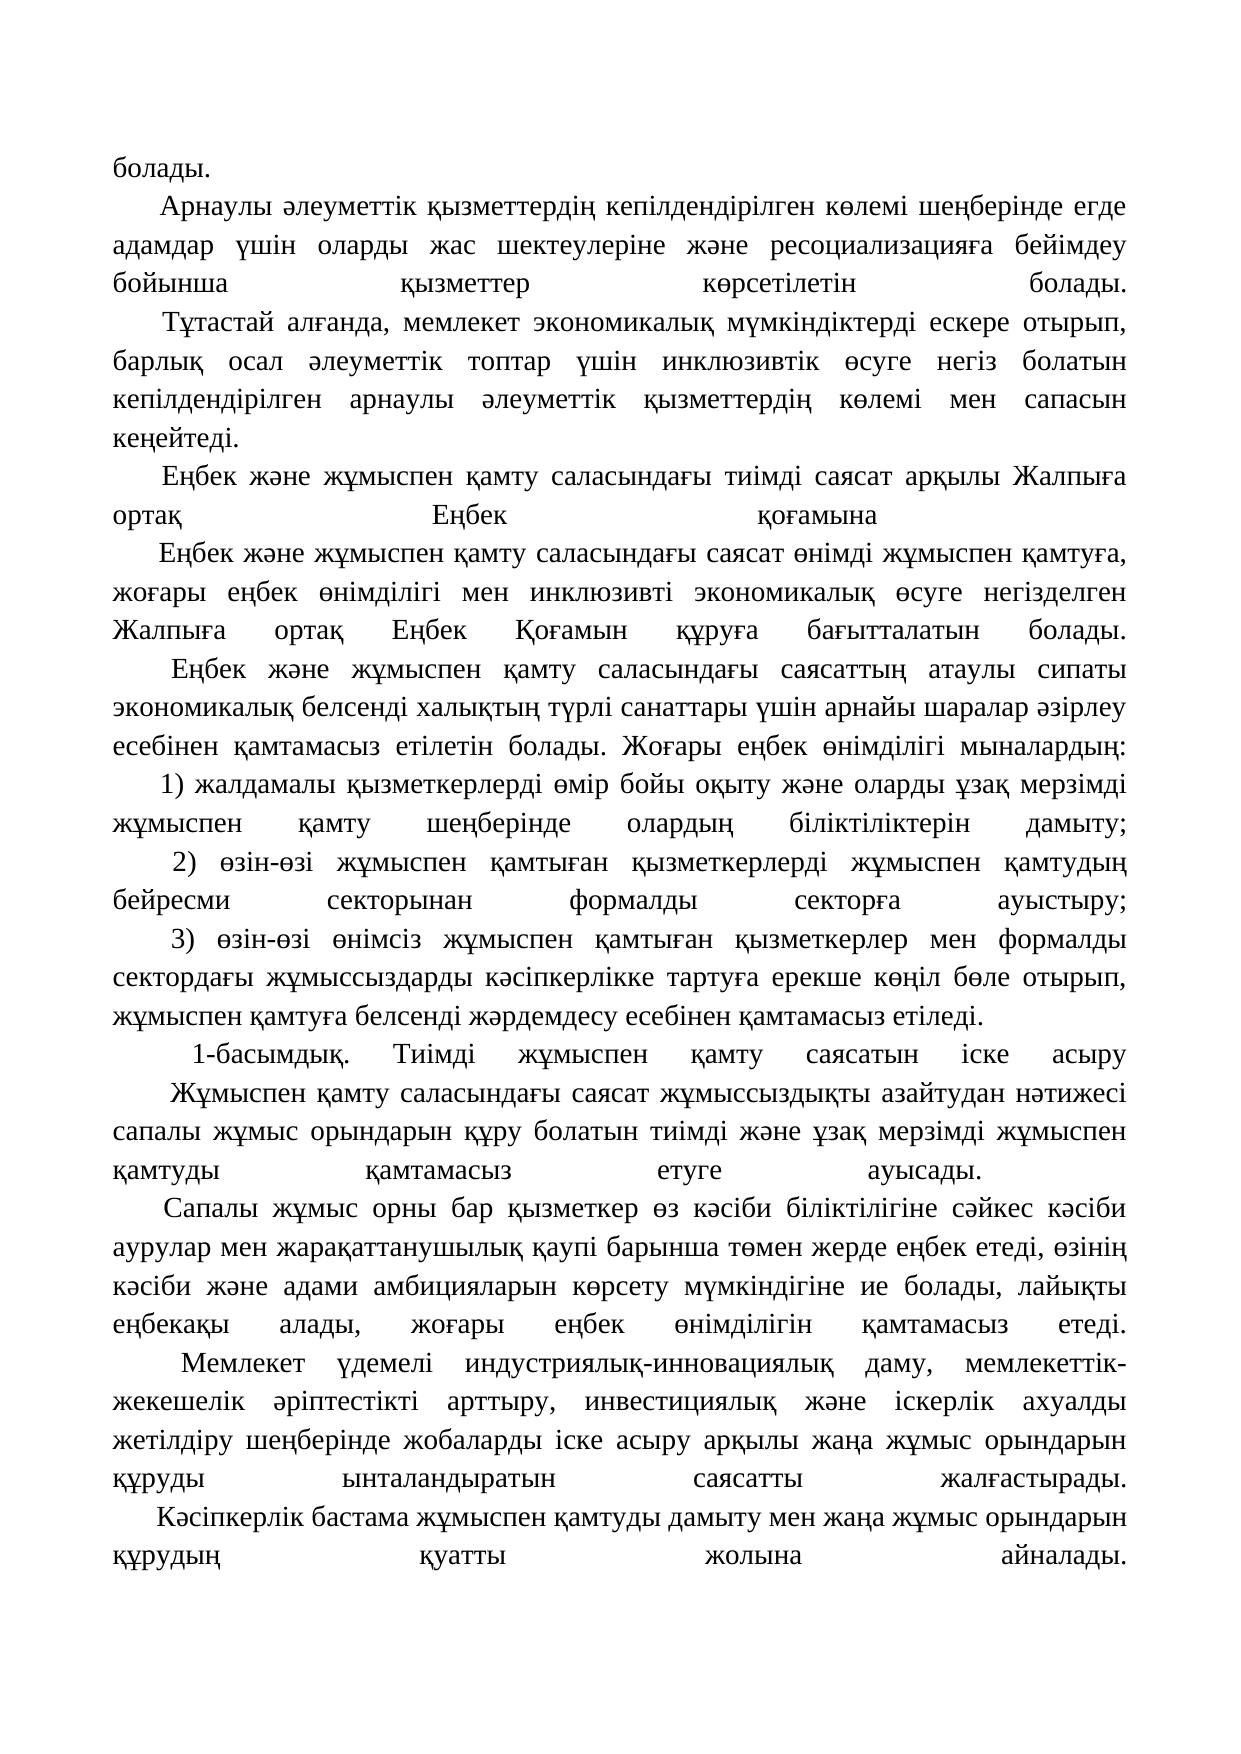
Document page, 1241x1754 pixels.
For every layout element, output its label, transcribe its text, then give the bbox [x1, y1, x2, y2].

text Еңбек және жұмыспен қамту саласындағы тиімді саясат арқылы Жалпыға ортақ Еңбек қоғамына Еңбек және жұмыспен қамту саласындағы саясат өнімді жұмыспен қамтуға, жоғары еңбек өнімділігі мен инклюзивті экономикалық өсуге негізделген Жалпыға ортақ Еңбек Қоғамын құруға бағытталатын болады. Еңбек және жұмыспен қамту саласындағы саясаттың атаулы сипаты экономикалық белсенді халықтың түрлі санаттары үшін арнайы шаралар әзірлеу есебінен қамтамасыз етілетін болады. Жоғары еңбек өнімділігі мыналардың: 1) жалдамалы қызметкерлерді өмiр бойы оқыту және оларды ұзақ мерзiмдi жұмыспен қамту шеңберінде олардың бiлiктiлiктерiн дамыту; 2) өзін-өзі жұмыспен қамтыған қызметкерлерді жұмыспен қамтудың бейресми секторынан формалды секторға ауыстыру; 3) өзін-өзі өнімсіз жұмыспен қамтыған қызметкерлер мен формалды сектордағы жұмыссыздарды кәсіпкерлікке тартуға ерекше көңіл бөле отырып, жұмыспен қамтуға белсенді жәрдемдесу есебінен қамтамасыз етіледі. [112, 458, 1128, 1031]
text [112, 150, 1128, 453]
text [112, 1036, 1128, 1571]
